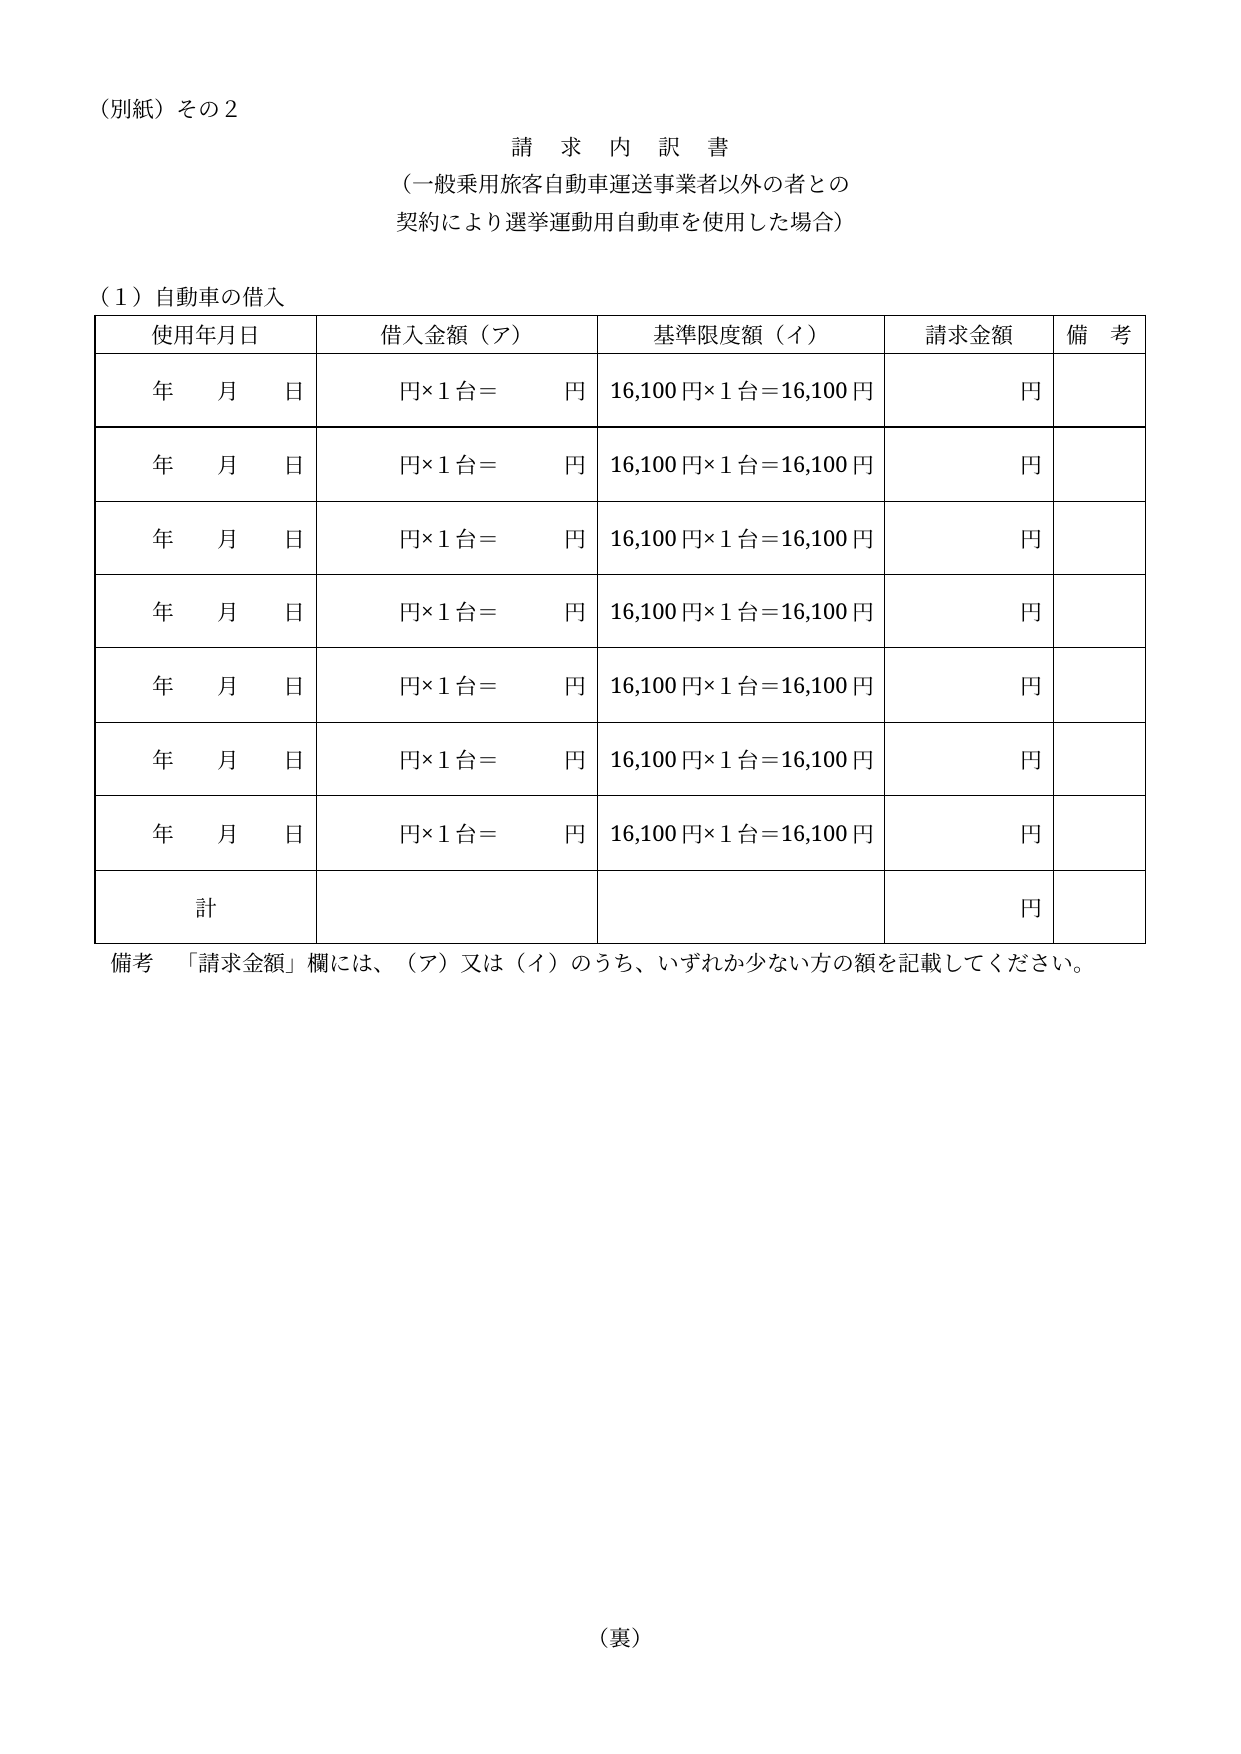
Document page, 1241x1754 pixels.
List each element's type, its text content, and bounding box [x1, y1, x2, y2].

table_cell 16,100円×１台＝16,100円 [598, 428, 884, 501]
table_cell 円×１台＝ 円 [317, 354, 597, 426]
table_cell 円×１台＝ 円 [317, 648, 597, 722]
table_cell 16,100円×１台＝16,100円 [598, 648, 884, 722]
table_cell 円 [885, 723, 1053, 795]
table_cell 16,100円×１台＝16,100円 [598, 575, 884, 647]
table_cell [1054, 648, 1145, 722]
table_cell [1054, 796, 1145, 870]
table_cell 年 月 日 [96, 796, 316, 870]
text （一般乗用旅客自動車運送事業者以外の者との [89, 164, 1152, 202]
table_cell [1054, 871, 1145, 943]
table_header 備 考 [1054, 316, 1145, 353]
table_cell 円×１台＝ 円 [317, 575, 597, 647]
text （裏） [89, 1619, 1152, 1656]
table_cell 円 [885, 871, 1053, 943]
table_cell [1054, 502, 1145, 574]
table_cell 円 [885, 575, 1053, 647]
table_cell 円 [885, 502, 1053, 574]
text （別紙）その２ [89, 89, 1152, 127]
table_cell 円×１台＝ 円 [317, 723, 597, 795]
table_cell [1054, 575, 1145, 647]
table_cell 16,100円×１台＝16,100円 [598, 796, 884, 870]
text 請求内訳書 [89, 127, 1152, 164]
table_cell 円 [885, 354, 1053, 426]
table_cell [317, 871, 597, 943]
text 契約により選挙運動用自動車を使用した場合） [156, 202, 1152, 239]
text （１）自動車の借入 [89, 277, 1152, 314]
text 備考 「請求金額」欄には、（ア）又は（イ）のうち、いずれか少ない方の額を記載してください。 [89, 944, 1152, 981]
table_cell [1054, 354, 1145, 426]
table_cell 年 月 日 [96, 354, 316, 426]
table_cell 年 月 日 [96, 428, 316, 501]
table_header 請求金額 [885, 316, 1053, 353]
table_cell [1054, 723, 1145, 795]
table_cell 円 [885, 428, 1053, 501]
table_cell 年 月 日 [96, 575, 316, 647]
table_cell 年 月 日 [96, 723, 316, 795]
table_cell 円 [885, 796, 1053, 870]
table_cell 計 [96, 871, 316, 943]
table_cell [1054, 428, 1145, 501]
table_cell 年 月 日 [96, 502, 316, 574]
table_header 基準限度額（イ） [598, 316, 884, 353]
table_cell [598, 871, 884, 943]
table_cell 円×１台＝ 円 [317, 502, 597, 574]
table_cell 16,100円×１台＝16,100円 [598, 502, 884, 574]
table_cell 円×１台＝ 円 [317, 796, 597, 870]
table_header 借入金額（ア） [317, 316, 597, 353]
table_cell 年 月 日 [96, 648, 316, 722]
table_cell 円 [885, 648, 1053, 722]
table_cell 16,100円×１台＝16,100円 [598, 354, 884, 426]
table_cell 円×１台＝ 円 [317, 428, 597, 501]
table_cell 16,100円×１台＝16,100円 [598, 723, 884, 795]
table_header 使用年月日 [96, 316, 316, 353]
